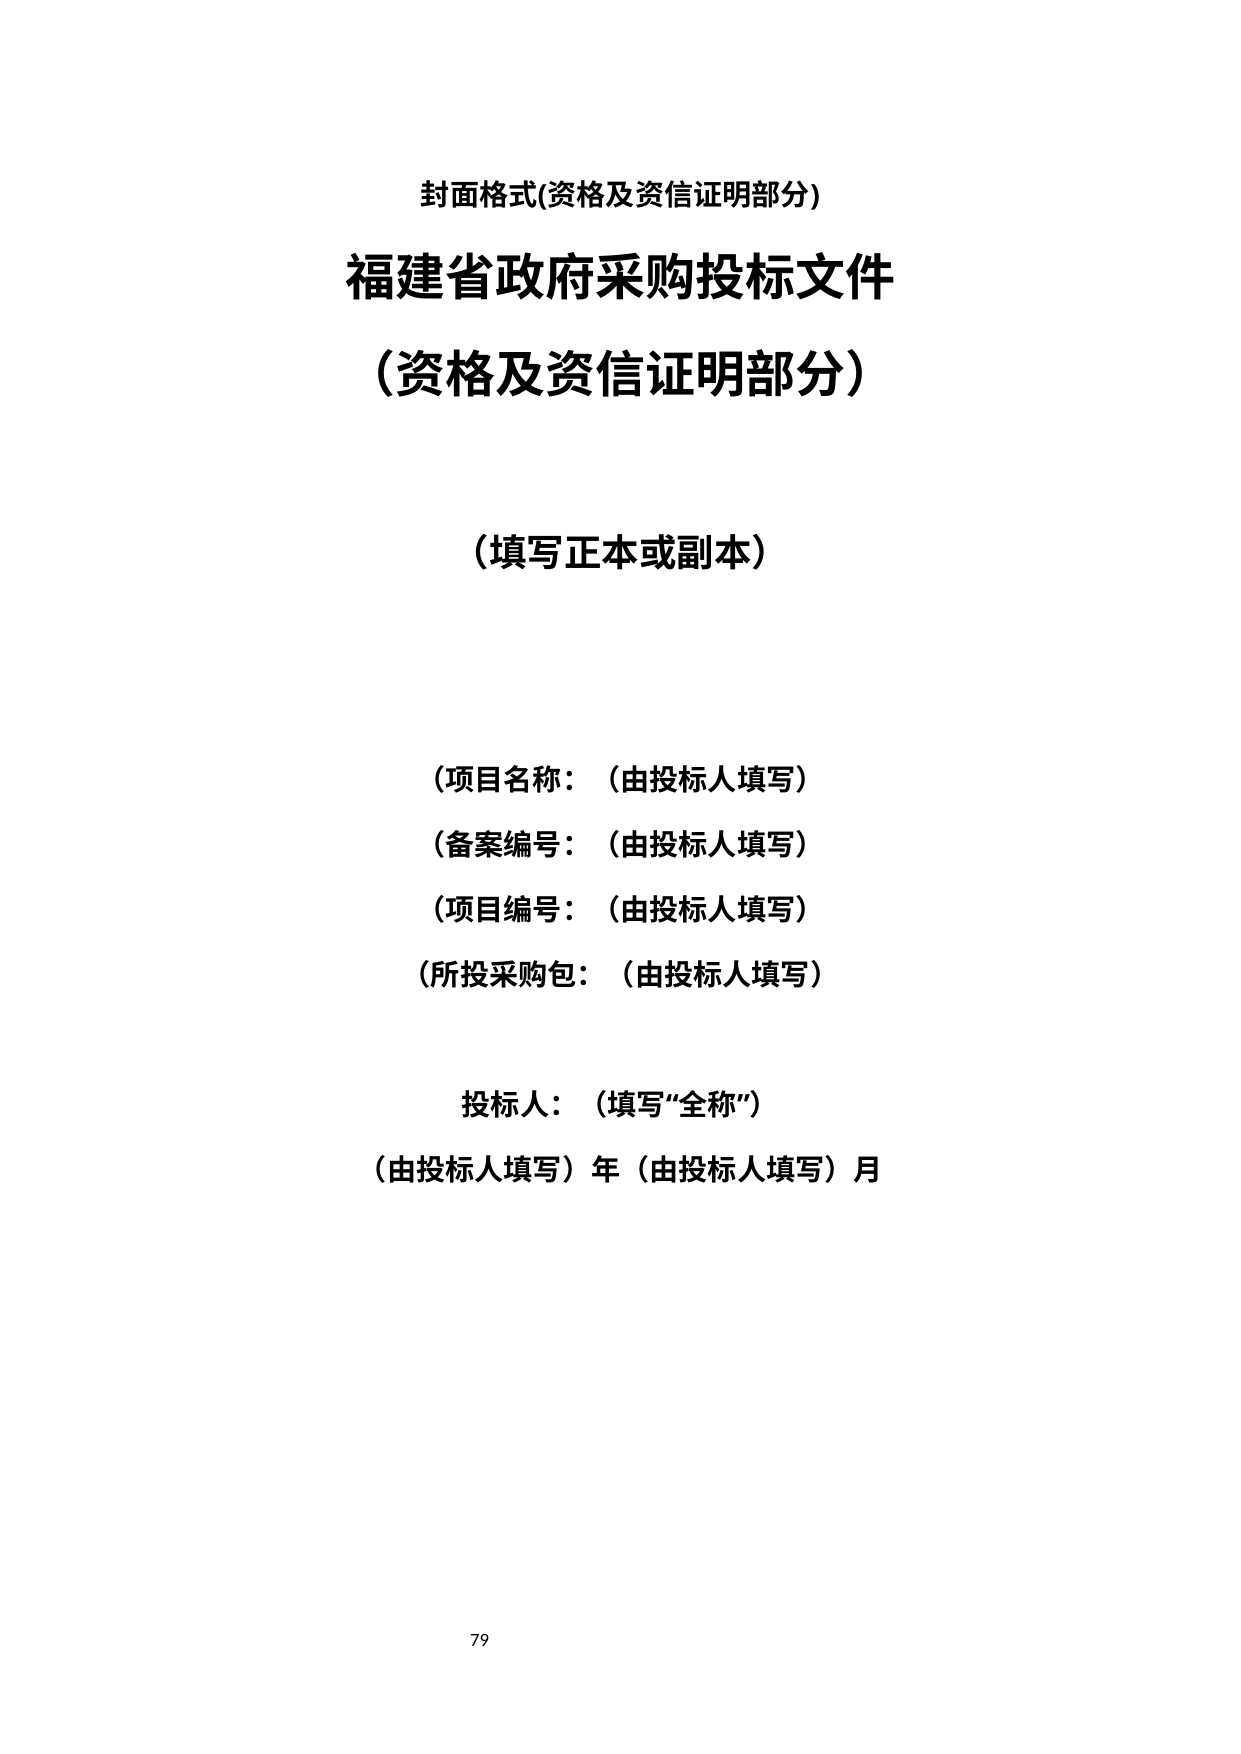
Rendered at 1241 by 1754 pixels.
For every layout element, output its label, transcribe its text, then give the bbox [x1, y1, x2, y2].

text （备案编号：（由投标人填写） [187, 812, 1053, 877]
text 投标人：（填写“全称”） [187, 1072, 1053, 1137]
text （填写正本或副本） [187, 519, 1053, 747]
text （由投标人填写）年（由投标人填写）月 [187, 1137, 1053, 1202]
text （所投采购包：（由投标人填写） [187, 942, 1053, 1072]
text （项目编号：（由投标人填写） [187, 877, 1053, 942]
text （项目名称：（由投标人填写） [187, 747, 1053, 812]
text 福建省政府采购投标文件 [187, 227, 1053, 324]
text （资格及资信证明部分） [187, 324, 1053, 519]
text 封面格式(资格及资信证明部分) [187, 162, 1053, 227]
